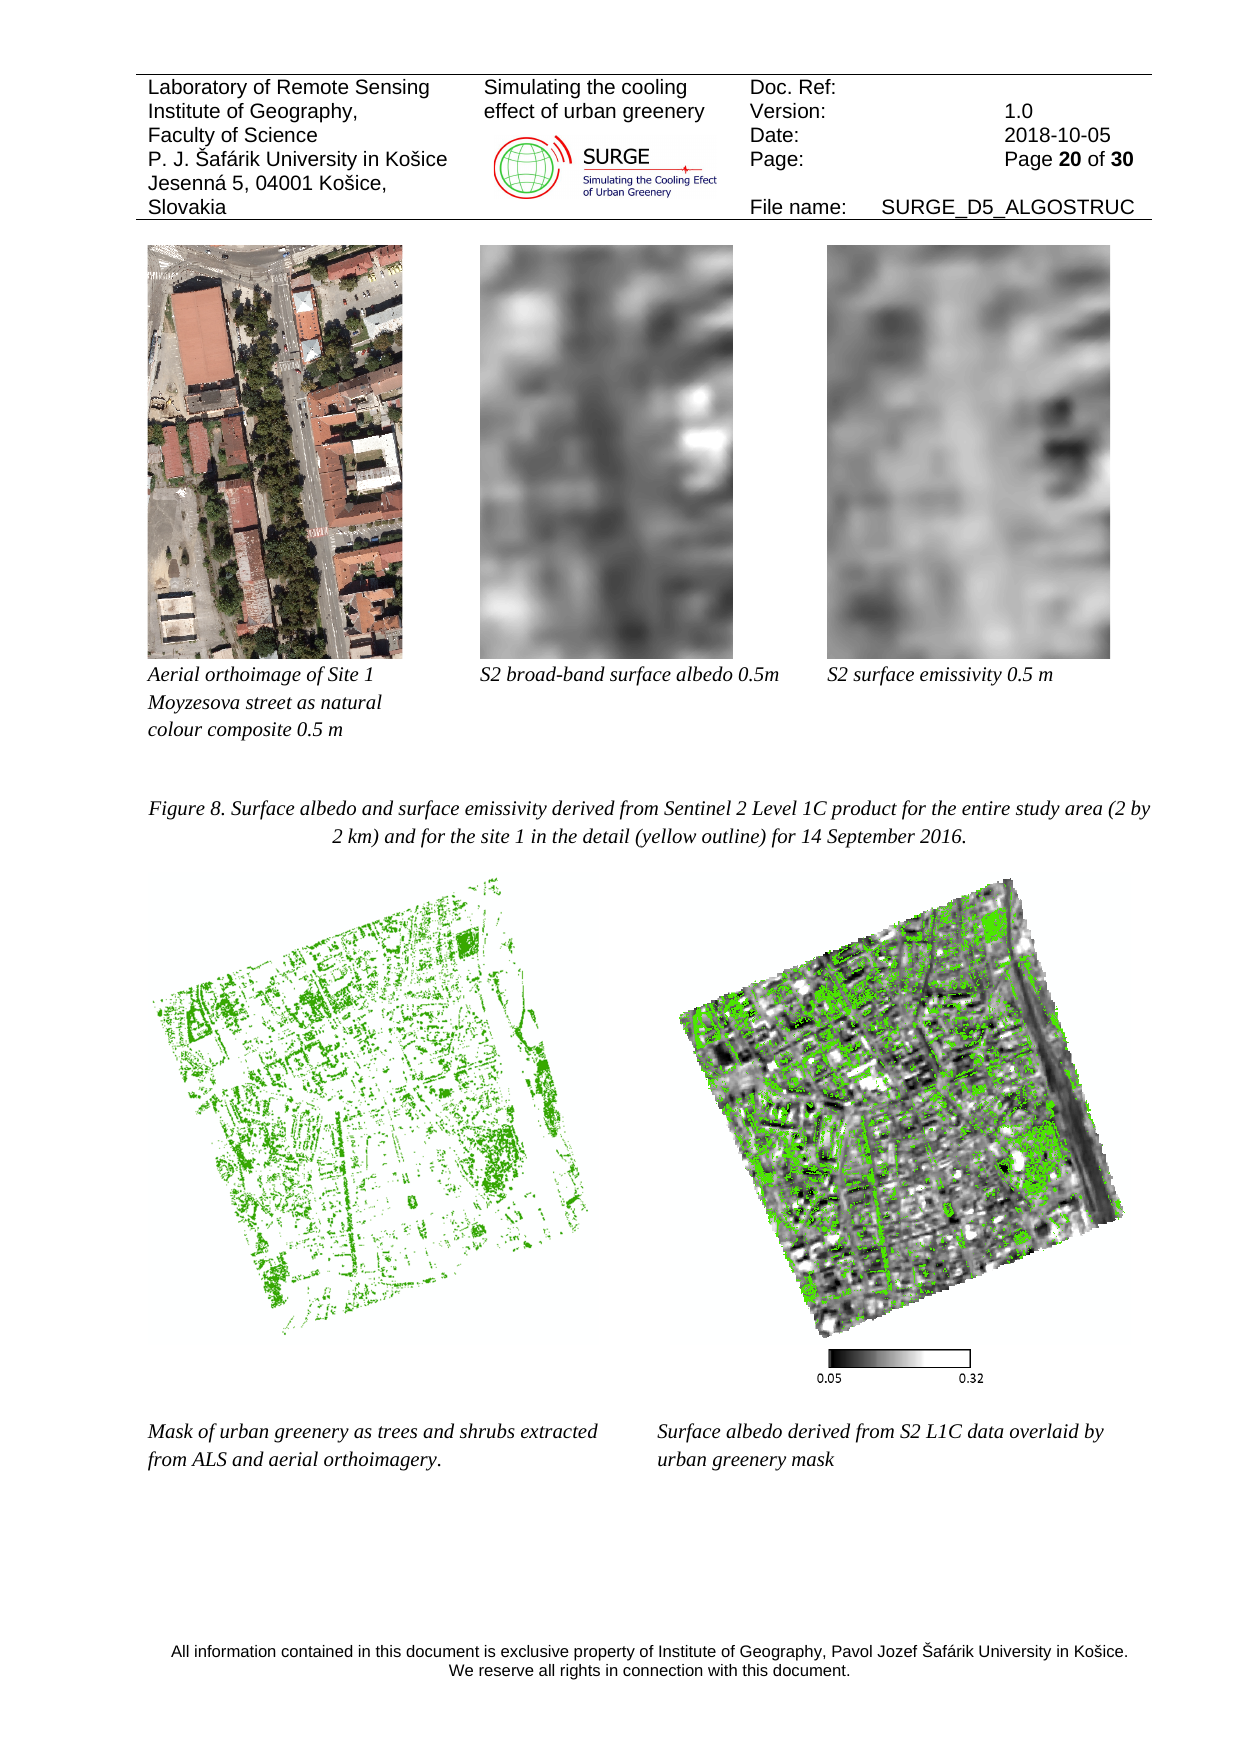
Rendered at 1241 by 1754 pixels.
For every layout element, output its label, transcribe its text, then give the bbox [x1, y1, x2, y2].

table_cell [816, 245, 1163, 662]
table_cell [469, 245, 816, 662]
table_cell [136, 245, 469, 662]
table_cell Surface albedo derived from S2 L1C data overlaid by urban greenery mask [646, 1419, 1155, 1495]
table_cell Aerial orthoimage of Site 1 Moyzesova street as natural colour composite 0.5 m [136, 662, 469, 745]
table_cell Mask of urban greenery as trees and shrubs extracted from ALS and aerial orthoimagery. [136, 1419, 646, 1495]
picture [808, 1349, 993, 1395]
picture [147, 872, 600, 1345]
table_header [646, 872, 1155, 1419]
table_cell S2 broad-band surface albedo 0.5m [469, 662, 816, 745]
picture [827, 245, 1111, 659]
table_header [136, 872, 646, 1419]
table_cell S2 surface emissivity 0.5 m [816, 662, 1163, 745]
picture [480, 245, 733, 659]
text Figure 8. Surface albedo and surface emissivity derived from Sentinel 2 Level 1C product for the entire study area (2 by 2 km) and for the site 1 in the detail (yellow outline) for 14 September 2016. [148, 796, 1152, 848]
picture [147, 245, 403, 659]
picture [669, 872, 1132, 1345]
picture [493, 135, 717, 199]
